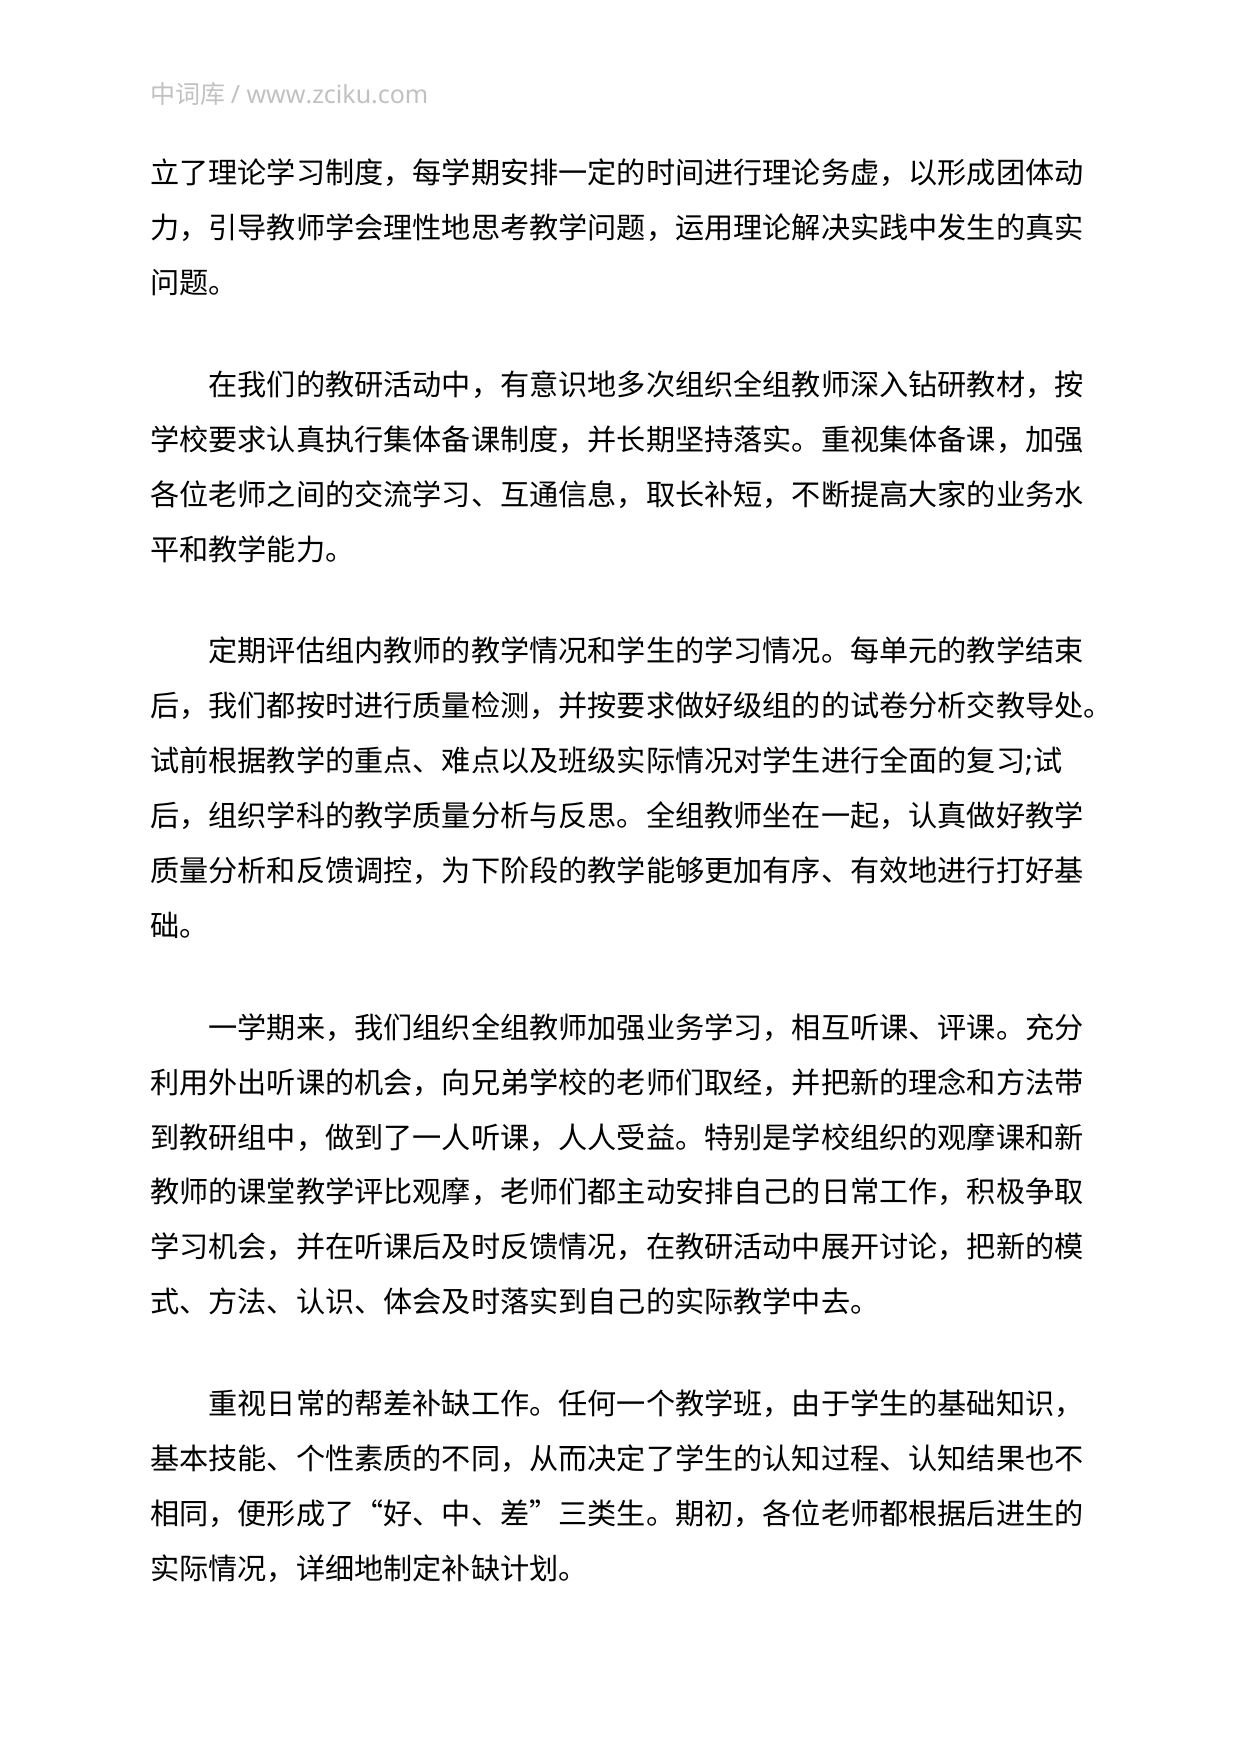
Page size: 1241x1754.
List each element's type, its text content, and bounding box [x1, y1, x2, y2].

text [150, 150, 1090, 302]
text 重视日常的帮差补缺工作。任何一个教学班，由于学生的基础知识，基本技能、个性素质的不同，从而决定了学生的认知过程、认知结果也不相同，便形成了“好、中、差”三类生。期初，各位老师都根据后进生的实际情况，详细地制定补缺计划。 [150, 1381, 1090, 1588]
text 在我们的教研活动中，有意识地多次组织全组教师深入钻研教材，按学校要求认真执行集体备课制度，并长期坚持落实。重视集体备课，加强各位老师之间的交流学习、互通信息，取长补短，不断提高大家的业务水平和教学能力。 [150, 362, 1090, 568]
text 定期评估组内教师的教学情况和学生的学习情况。每单元的教学结束后，我们都按时进行质量检测，并按要求做好级组的的试卷分析交教导处。试前根据教学的重点、难点以及班级实际情况对学生进行全面的复习;试后，组织学科的教学质量分析与反思。全组教师坐在一起，认真做好教学质量分析和反馈调控，为下阶段的教学能够更加有序、有效地进行打好基础。 [150, 628, 1090, 945]
text 一学期来，我们组织全组教师加强业务学习，相互听课、评课。充分利用外出听课的机会，向兄弟学校的老师们取经，并把新的理念和方法带到教研组中，做到了一人听课，人人受益。特别是学校组织的观摩课和新教师的课堂教学评比观摩，老师们都主动安排自己的日常工作，积极争取学习机会，并在听课后及时反馈情况，在教研活动中展开讨论，把新的模式、方法、认识、体会及时落实到自己的实际教学中去。 [150, 1004, 1090, 1321]
